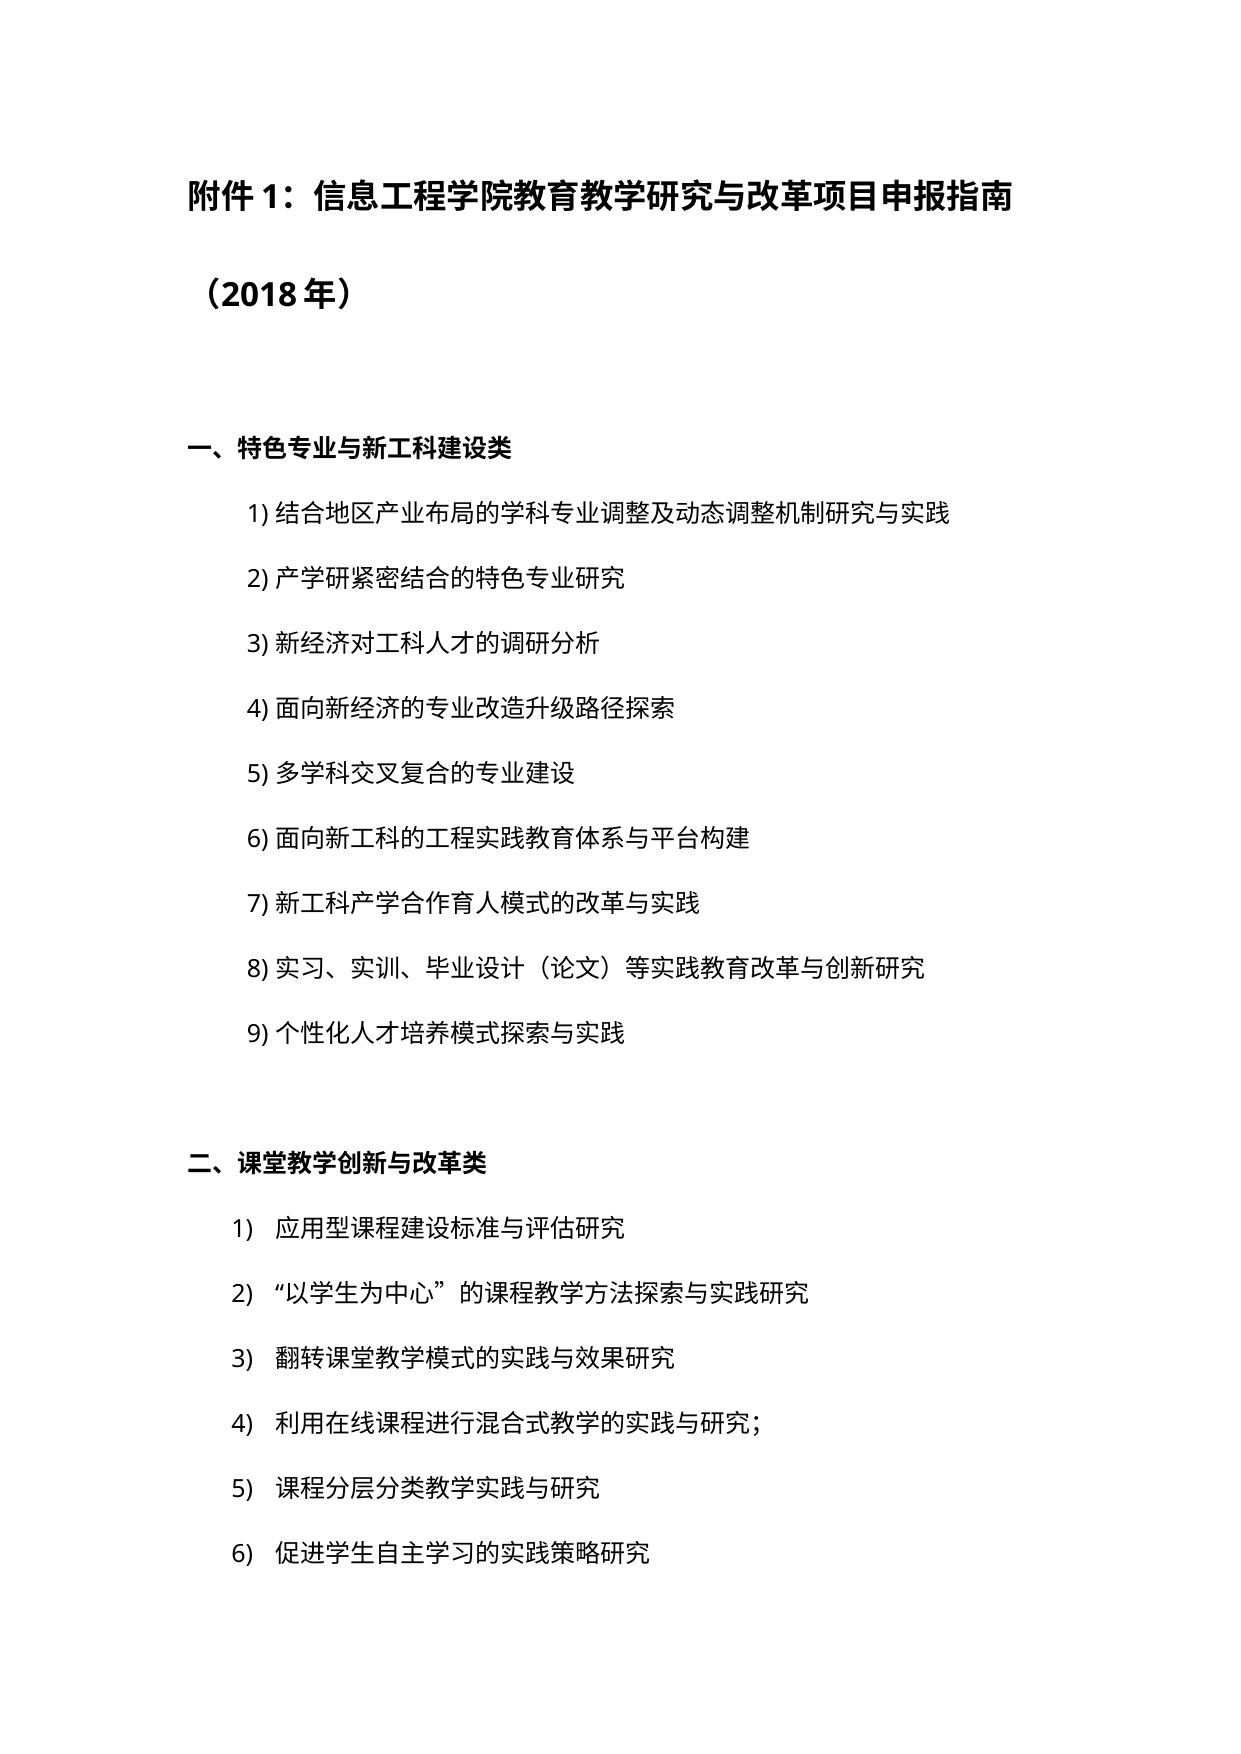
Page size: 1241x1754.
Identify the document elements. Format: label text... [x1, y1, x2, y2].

list 新经济对工科人才的调研分析 [247, 609, 1053, 674]
list 多学科交叉复合的专业建设 [247, 739, 1053, 804]
list 结合地区产业布局的学科专业调整及动态调整机制研究与实践 [247, 479, 1053, 544]
list 个性化人才培养模式探索与实践 [247, 999, 1053, 1064]
list 促进学生自主学习的实践策略研究 [231, 1519, 1053, 1584]
list 应用型课程建设标准与评估研究 [231, 1194, 1053, 1259]
list “以学生为中心”的课程教学方法探索与实践研究 [231, 1259, 1053, 1324]
list 产学研紧密结合的特色专业研究 [247, 544, 1053, 609]
list 新工科产学合作育人模式的改革与实践 [247, 869, 1053, 934]
list 面向新工科的工程实践教育体系与平台构建 [247, 804, 1053, 869]
list 利用在线课程进行混合式教学的实践与研究； [231, 1389, 1053, 1454]
list 实习、实训、毕业设计（论文）等实践教育改革与创新研究 [247, 934, 1053, 999]
list 翻转课堂教学模式的实践与效果研究 [231, 1324, 1053, 1389]
list 课程分层分类教学实践与研究 [231, 1454, 1053, 1519]
text 一、特色专业与新工科建设类 [187, 414, 1053, 479]
text 附件1：信息工程学院教育教学研究与改革项目申报指南（2018年） [187, 162, 1053, 324]
text 二、课堂教学创新与改革类 [187, 1129, 1053, 1194]
list 面向新经济的专业改造升级路径探索 [247, 674, 1053, 739]
